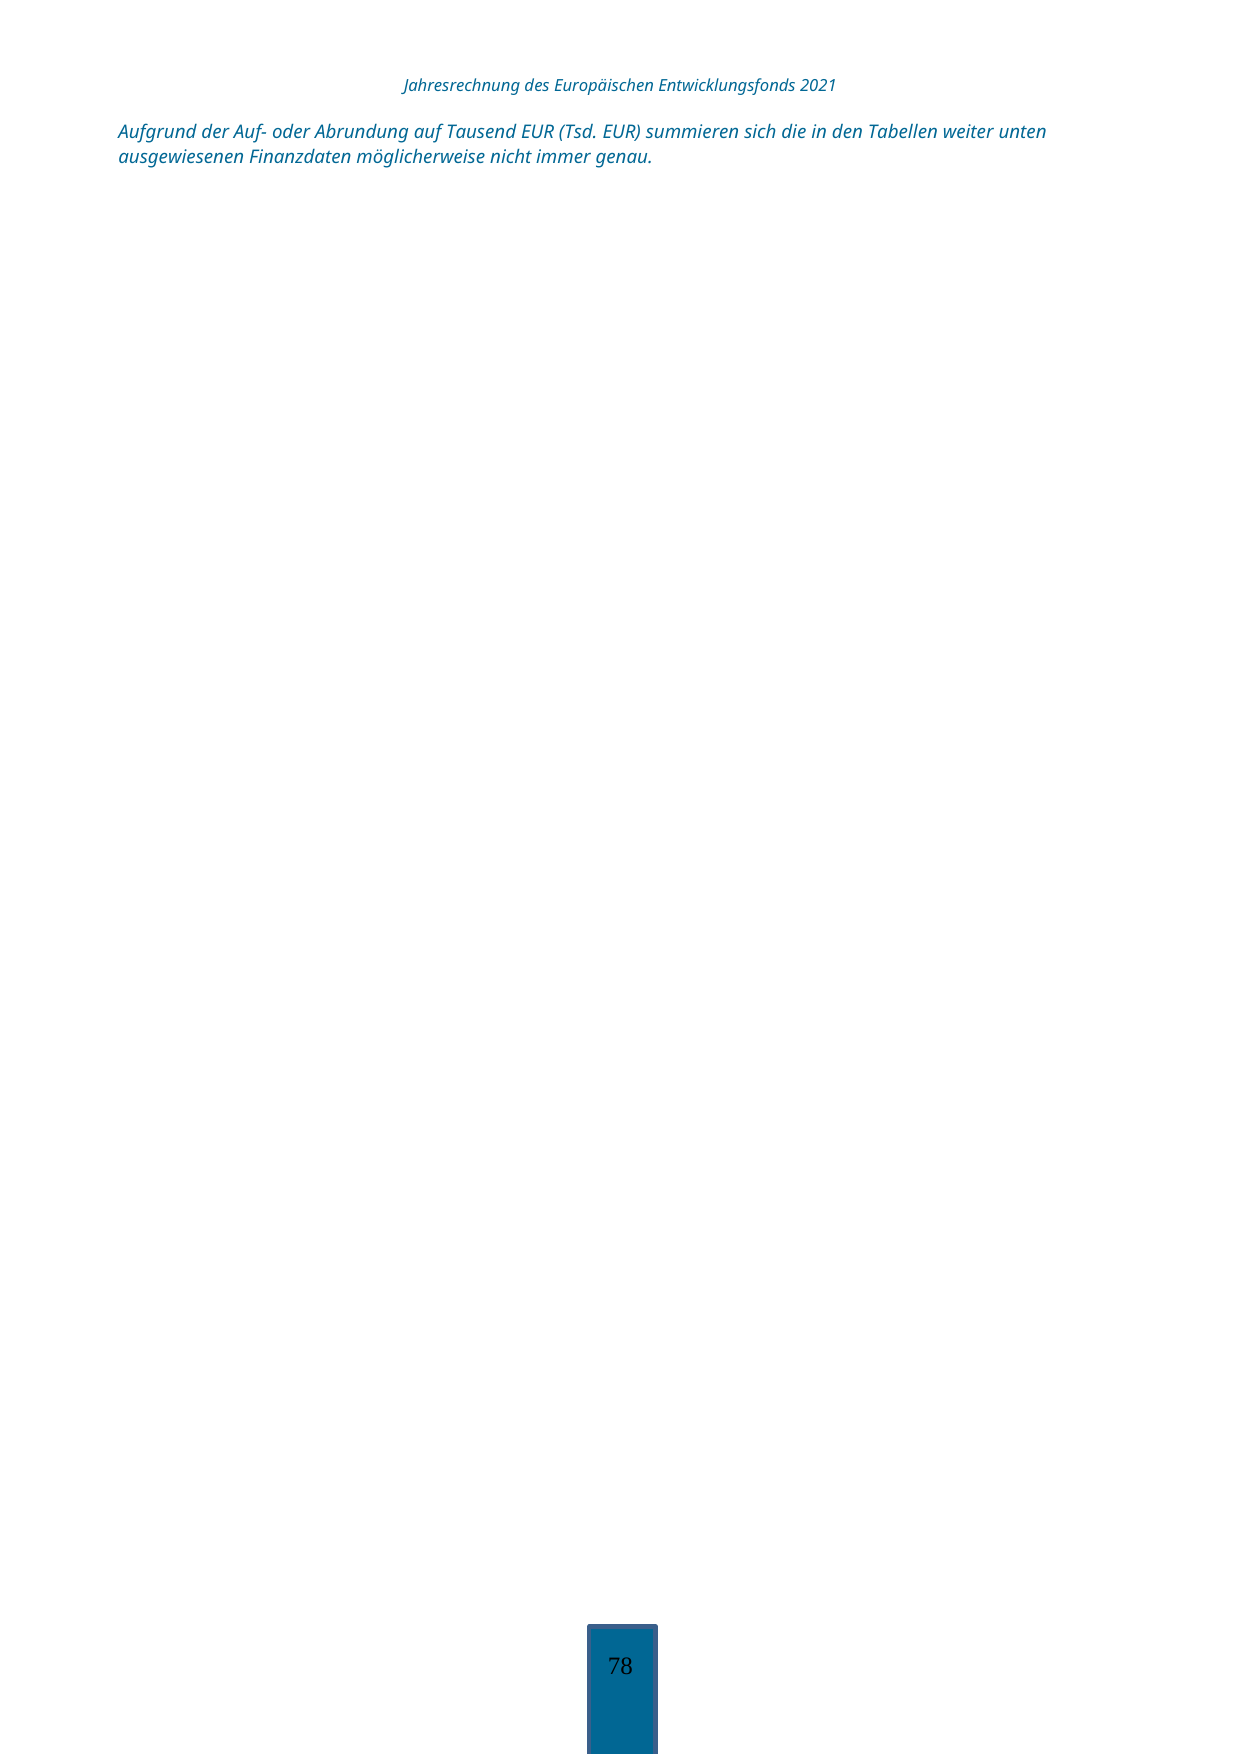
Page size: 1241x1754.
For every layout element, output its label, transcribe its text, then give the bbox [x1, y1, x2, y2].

text Aufgrund der Auf- oder Abrundung auf Tausend EUR (Tsd. EUR) summieren sich die in den Tabellen weiter unten ausgewiesenen Finanzdaten möglicherweise nicht immer genau. [118, 118, 1122, 169]
